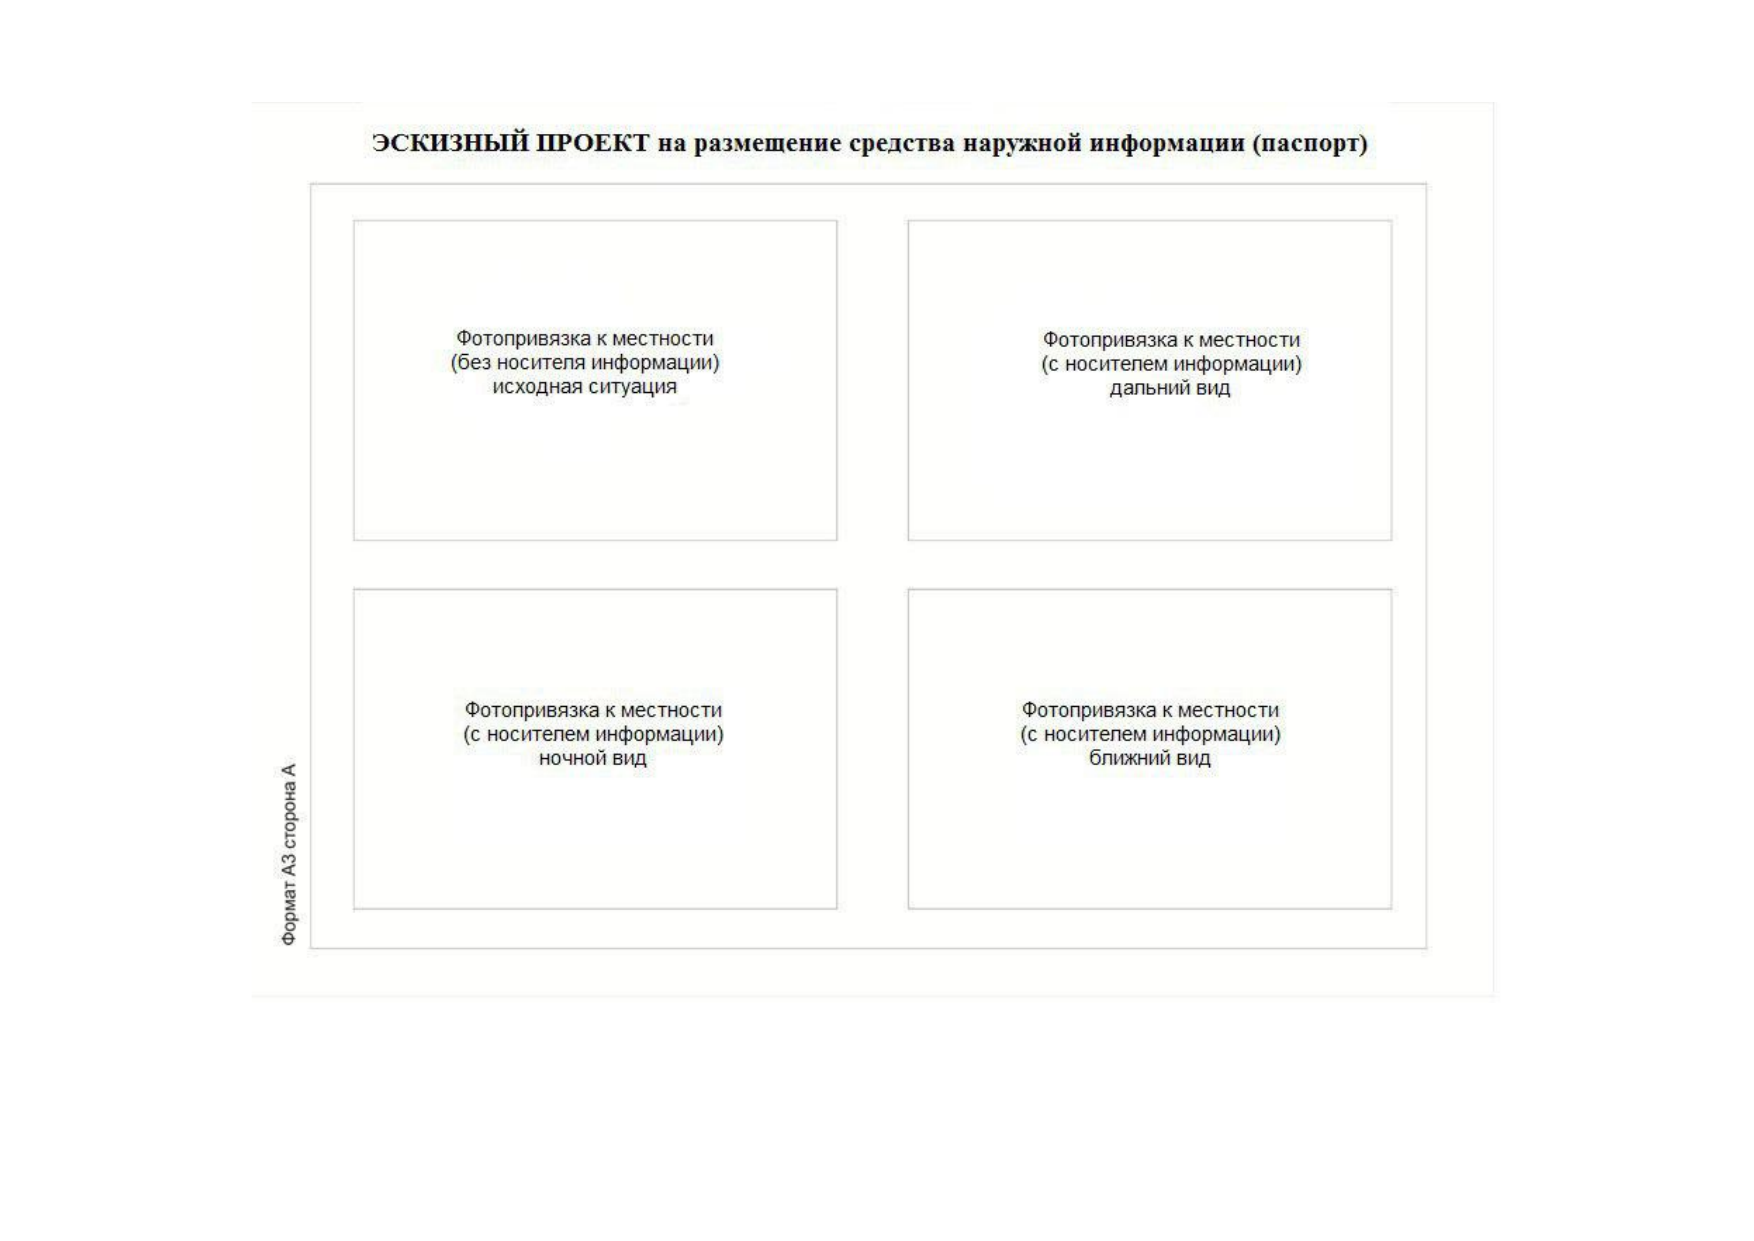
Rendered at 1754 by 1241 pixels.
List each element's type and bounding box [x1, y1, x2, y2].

picture [251, 102, 1503, 1003]
